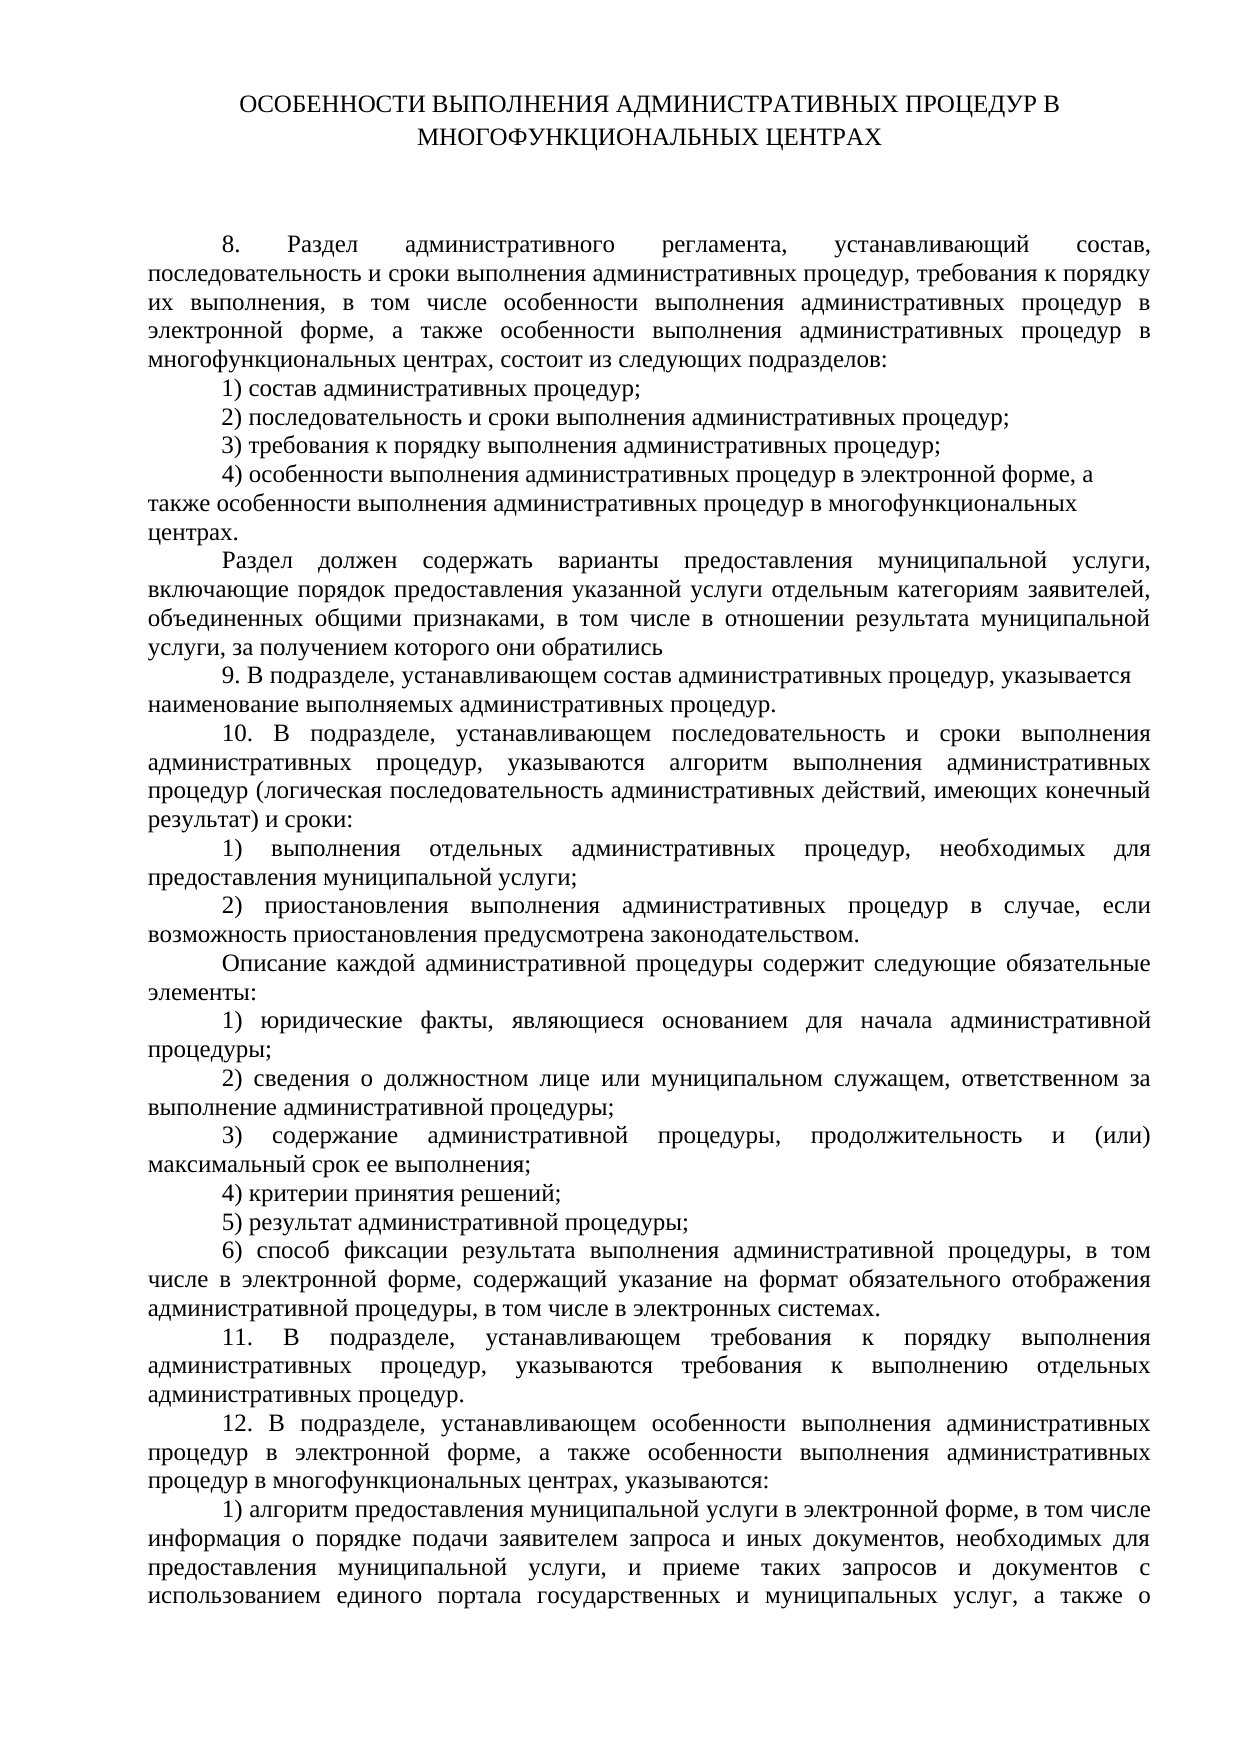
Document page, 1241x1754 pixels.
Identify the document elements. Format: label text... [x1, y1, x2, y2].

text 12. В подразделе, устанавливающем особенности выполнения административных процедур в электронной форме, а также особенности выполнения административных процедур в многофункциональных центрах, указываются: [148, 1408, 1152, 1494]
text 4) критерии принятия решений; [148, 1178, 1152, 1207]
text 1) юридические факты, являющиеся основанием для начала административной процедуры; [148, 1006, 1152, 1063]
text 3) содержание административной процедуры, продолжительность и (или) максимальный срок ее выполнения; [148, 1121, 1152, 1178]
text 9. В подразделе, устанавливающем состав административных процедур, указывается наименование выполняемых административных процедур. [148, 661, 1152, 718]
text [148, 89, 1152, 150]
text 3) требования к порядку выполнения административных процедур; [147, 431, 1152, 459]
text Описание каждой административной процедуры содержит следующие обязательные элементы: [148, 948, 1152, 1006]
text 1) выполнения отдельных административных процедур, необходимых для предоставления муниципальной услуги; [148, 833, 1152, 891]
text 4) особенности выполнения административных процедур в электронной форме, а также особенности выполнения административных процедур в многофункциональных центрах. [148, 459, 1152, 546]
text 2) сведения о должностном лице или муниципальном служащем, ответственном за выполнение административной процедуры; [148, 1063, 1152, 1121]
text 2) приостановления выполнения административных процедур в случае, если возможность приостановления предусмотрена законодательством. [148, 891, 1152, 948]
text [148, 1494, 1152, 1609]
text 11. В подразделе, устанавливающем требования к порядку выполнения административных процедур, указываются требования к выполнению отдельных административных процедур. [148, 1322, 1152, 1408]
text Раздел должен содержать варианты предоставления муниципальной услуги, включающие порядок предоставления указанной услуги отдельным категориям заявителей, объединенных общими признаками, в том числе в отношении результата муниципальной услуги, за получением которого они обратились [148, 546, 1152, 661]
text 5) результат административной процедуры; [148, 1207, 1152, 1236]
text 1) состав административных процедур; [147, 373, 1152, 402]
text 2) последовательность и сроки выполнения административных процедур; [147, 402, 1152, 431]
text 10. В подразделе, устанавливающем последовательность и сроки выполнения административных процедур, указываются алгоритм выполнения административных процедур (логическая последовательность административных действий, имеющих конечный результат) и сроки: [148, 718, 1152, 833]
text 8. Раздел административного регламента, устанавливающий состав, последовательность и сроки выполнения административных процедур, требования к порядку их выполнения, в том числе особенности выполнения административных процедур в электронной форме, а также особенности выполнения административных процедур в многофункциональных центрах, состоит из следующих подразделов: [148, 229, 1152, 373]
text 6) способ фиксации результата выполнения административной процедуры, в том числе в электронной форме, содержащий указание на формат обязательного отображения административной процедуры, в том числе в электронных системах. [148, 1236, 1152, 1322]
